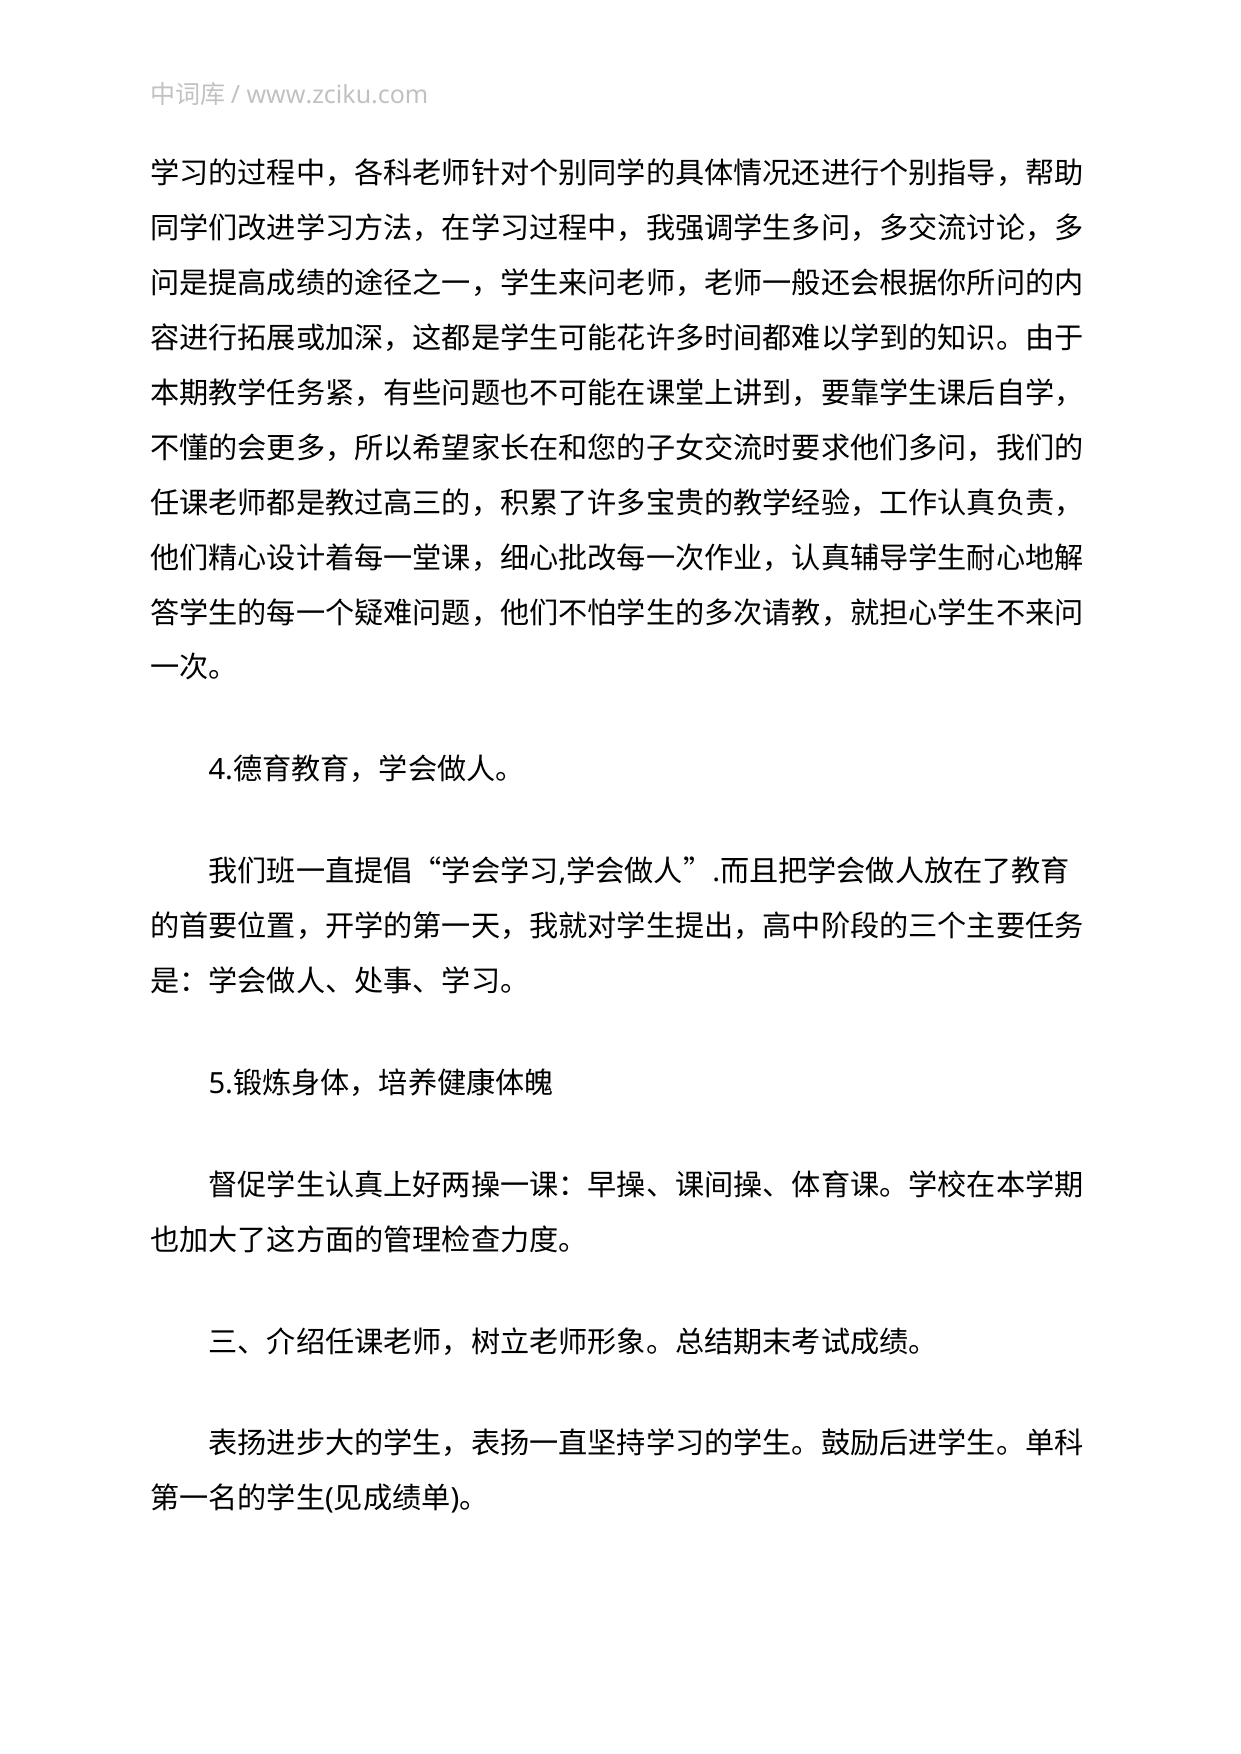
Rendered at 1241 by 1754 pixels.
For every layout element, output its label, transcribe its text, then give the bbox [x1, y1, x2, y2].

text 表扬进步大的学生，表扬一直坚持学习的学生。鼓励后进学生。单科第一名的学生(见成绩单)。 [150, 1420, 1090, 1517]
text 5.锻炼身体，培养健康体魄 [150, 1059, 1090, 1102]
text 4.德育教育，学会做人。 [150, 746, 1090, 788]
text 三、介绍任课老师，树立老师形象。总结期末考试成绩。 [150, 1318, 1090, 1360]
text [150, 150, 1090, 686]
text 我们班一直提倡“学会学习,学会做人”.而且把学会做人放在了教育的首要位置，开学的第一天，我就对学生提出，高中阶段的三个主要任务是：学会做人、处事、学习。 [150, 848, 1090, 1000]
text 督促学生认真上好两操一课：早操、课间操、体育课。学校在本学期也加大了这方面的管理检查力度。 [150, 1161, 1090, 1259]
